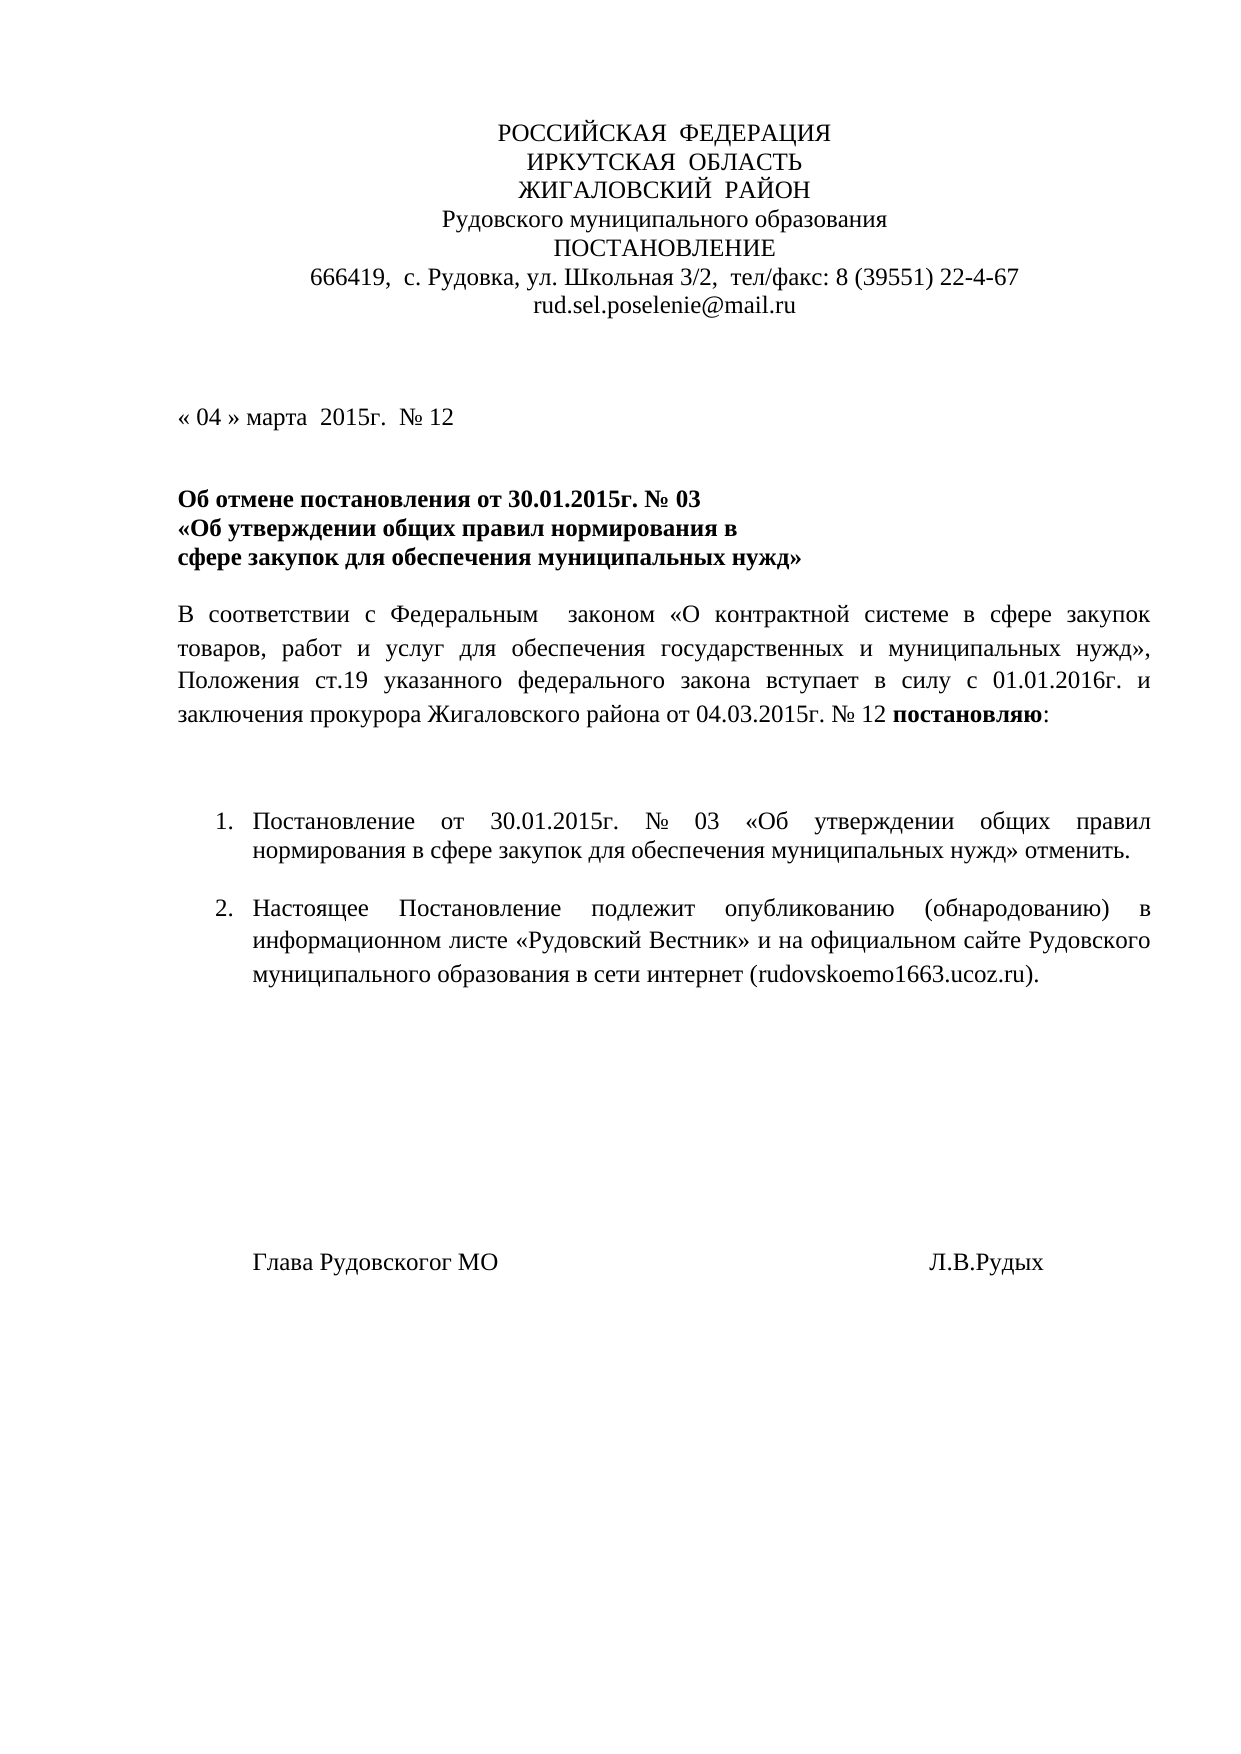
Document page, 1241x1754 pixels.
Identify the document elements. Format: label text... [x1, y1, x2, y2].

list Настоящее Постановление подлежит опубликованию (обнародованию) в информационном листе «Рудовский Вестник» и на официальном сайте Рудовского муниципального образования в сети интернет (rudovskoemo1663.ucoz.ru). [215, 893, 1152, 987]
text Рудовского муниципального образования [177, 204, 1152, 233]
text « 04 » марта 2015г. № 12 [177, 402, 1152, 431]
list Постановление от 30.01.2015г. № 03 «Об утверждении общих правил нормирования в сфере закупок для обеспечения муниципальных нужд» отменить. [215, 806, 1152, 864]
text В соответствии с Федеральным законом «О контрактной системе в сфере закупок товаров, работ и услуг для обеспечения государственных и муниципальных нужд», Положения ст.19 указанного федерального закона вступает в силу с 01.01.2016г. и заключения прокурора Жигаловского района от 04.03.2015г. № 12 постановляю: [177, 599, 1152, 727]
text РОССИЙСКАЯ ФЕДЕРАЦИЯ [177, 118, 1152, 147]
text Об отмене постановления от 30.01.2015г. № 03 [177, 484, 1152, 513]
text сфере закупок для обеспечения муниципальных нужд» [177, 542, 1152, 571]
text ЖИГАЛОВСКИЙ РАЙОН [177, 176, 1152, 204]
text rud.sel.poselenie@mail.ru [177, 291, 1152, 319]
list Глава Рудовскогог МО Л.В.Рудых [252, 1247, 1152, 1276]
text 666419, с. Рудовка, ул. Школьная 3/2, тел/факс: 8 (39551) 22-4-67 [177, 262, 1152, 291]
text «Об утверждении общих правил нормирования в [177, 513, 1152, 542]
text ИРКУТСКАЯ ОБЛАСТЬ [177, 147, 1152, 176]
text ПОСТАНОВЛЕНИЕ [177, 233, 1152, 262]
